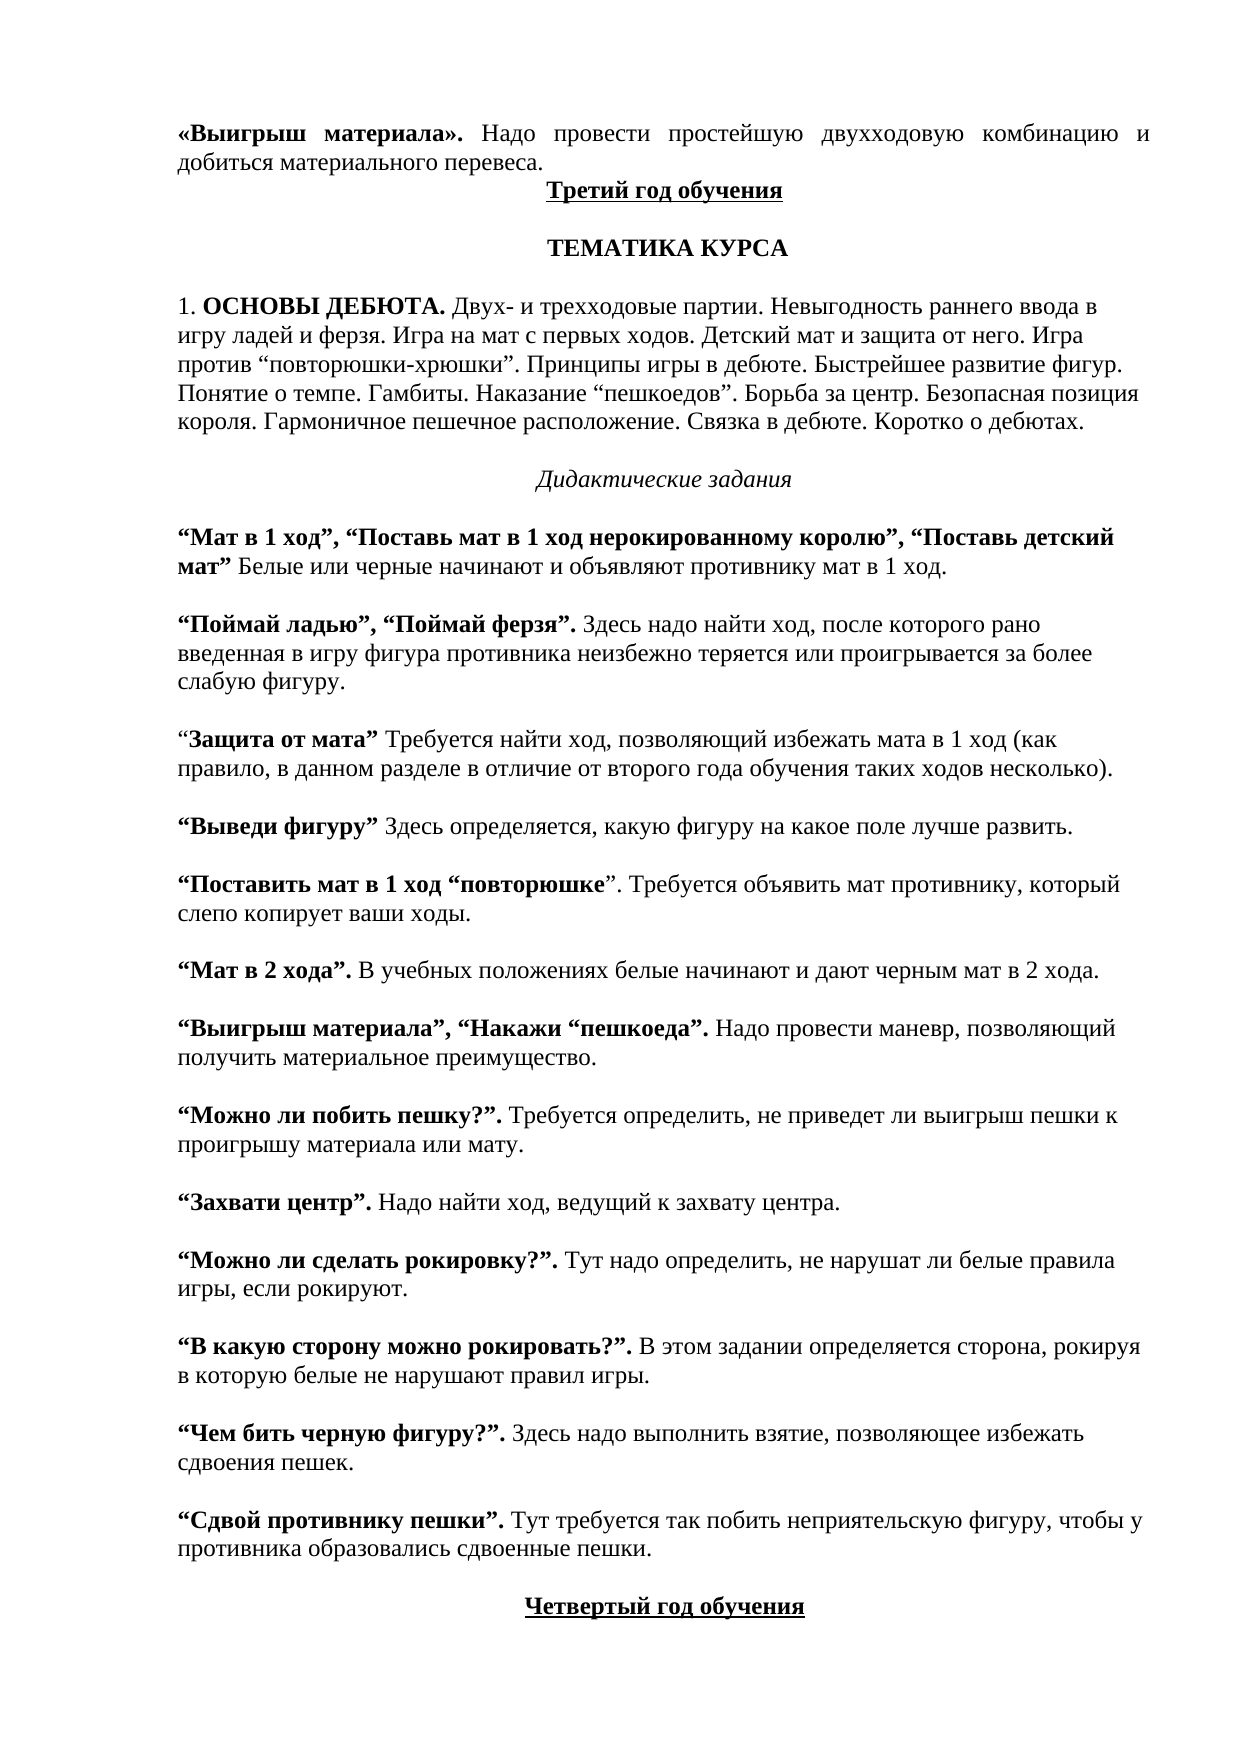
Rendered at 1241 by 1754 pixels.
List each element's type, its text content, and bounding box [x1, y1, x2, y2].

text Четвертый год обучения [177, 1591, 1152, 1620]
text Дидактические задания [177, 464, 1152, 493]
text 1. ОСНОВЫ ДЕБЮТА. Двух- и трехходовые партии. Невыгодность раннего ввода в игру ладей и ферзя. Игра на мат с первых ходов. Детский мат и защита от него. Игра против “повторюшки-хрюшки”. Принципы игры в дебюте. Быстрейшее развитие фигур. Понятие о темпе. Гамбиты. Наказание “пешкоедов”. Борьба за центр. Безопасная позиция короля. Гармоничное пешечное расположение. Связка в дебюте. Коротко о дебютах. [177, 291, 1152, 435]
text “Мат в 1 ход”, “Поставь мат в 1 ход нерокированному королю”, “Поставь детский мат” Белые или черные начинают и объявляют противнику мат в 1 ход. [177, 522, 1152, 580]
text “Поймай ладью”, “Поймай ферзя”. Здесь надо найти ход, после которого рано введенная в игру фигура противника неизбежно теряется или проигрывается за более слабую фигуру. [177, 609, 1152, 695]
text “Захвати центр”. Надо найти ход, ведущий к захвату центра. [177, 1187, 1152, 1216]
text “Выигрыш материала”, “Накажи “пешкоеда”. Надо провести маневр, позволяющий получить материальное преимущество. [177, 1013, 1152, 1071]
text “Можно ли сделать рокировку?”. Тут надо определить, не нарушат ли белые правила игры, если рокируют. [177, 1245, 1152, 1302]
text “Сдвой противнику пешки”. Тут требуется так побить неприятельскую фигуру, чтобы у противника образовались сдвоенные пешки. [177, 1505, 1152, 1562]
text “Поставить мат в 1 ход “повторюшке”. Требуется объявить мат противнику, который слепо копирует ваши ходы. [177, 869, 1152, 926]
text “Выведи фигуру” Здесь определяется, какую фигуру на какое поле лучше развить. [177, 811, 1152, 840]
text «Выигрыш материала». Надо провести простейшую двухходовую комбинацию и добиться материального перевеса. [177, 118, 1150, 176]
text “Чем бить черную фигуру?”. Здесь надо выполнить взятие, позволяющее избежать сдвоения пешек. [177, 1418, 1152, 1476]
text “Мат в 2 хода”. В учебных положениях белые начинают и дают черным мат в 2 хода. [177, 956, 1152, 984]
text “Защита от мата” Требуется найти ход, позволяющий избежать мата в 1 ход (как правило, в данном разделе в отличие от второго года обучения таких ходов несколько). [177, 724, 1152, 782]
text “В какую сторону можно рокировать?”. В этом задании определяется сторона, рокируя в которую белые не нарушают правил игры. [177, 1331, 1152, 1389]
text “Можно ли побить пешку?”. Требуется определить, не приведет ли выигрыш пешки к проигрышу материала или мату. [177, 1100, 1152, 1158]
text Третий год обучения [177, 176, 1152, 204]
text ТЕМАТИКА КУРСА [177, 233, 1152, 262]
